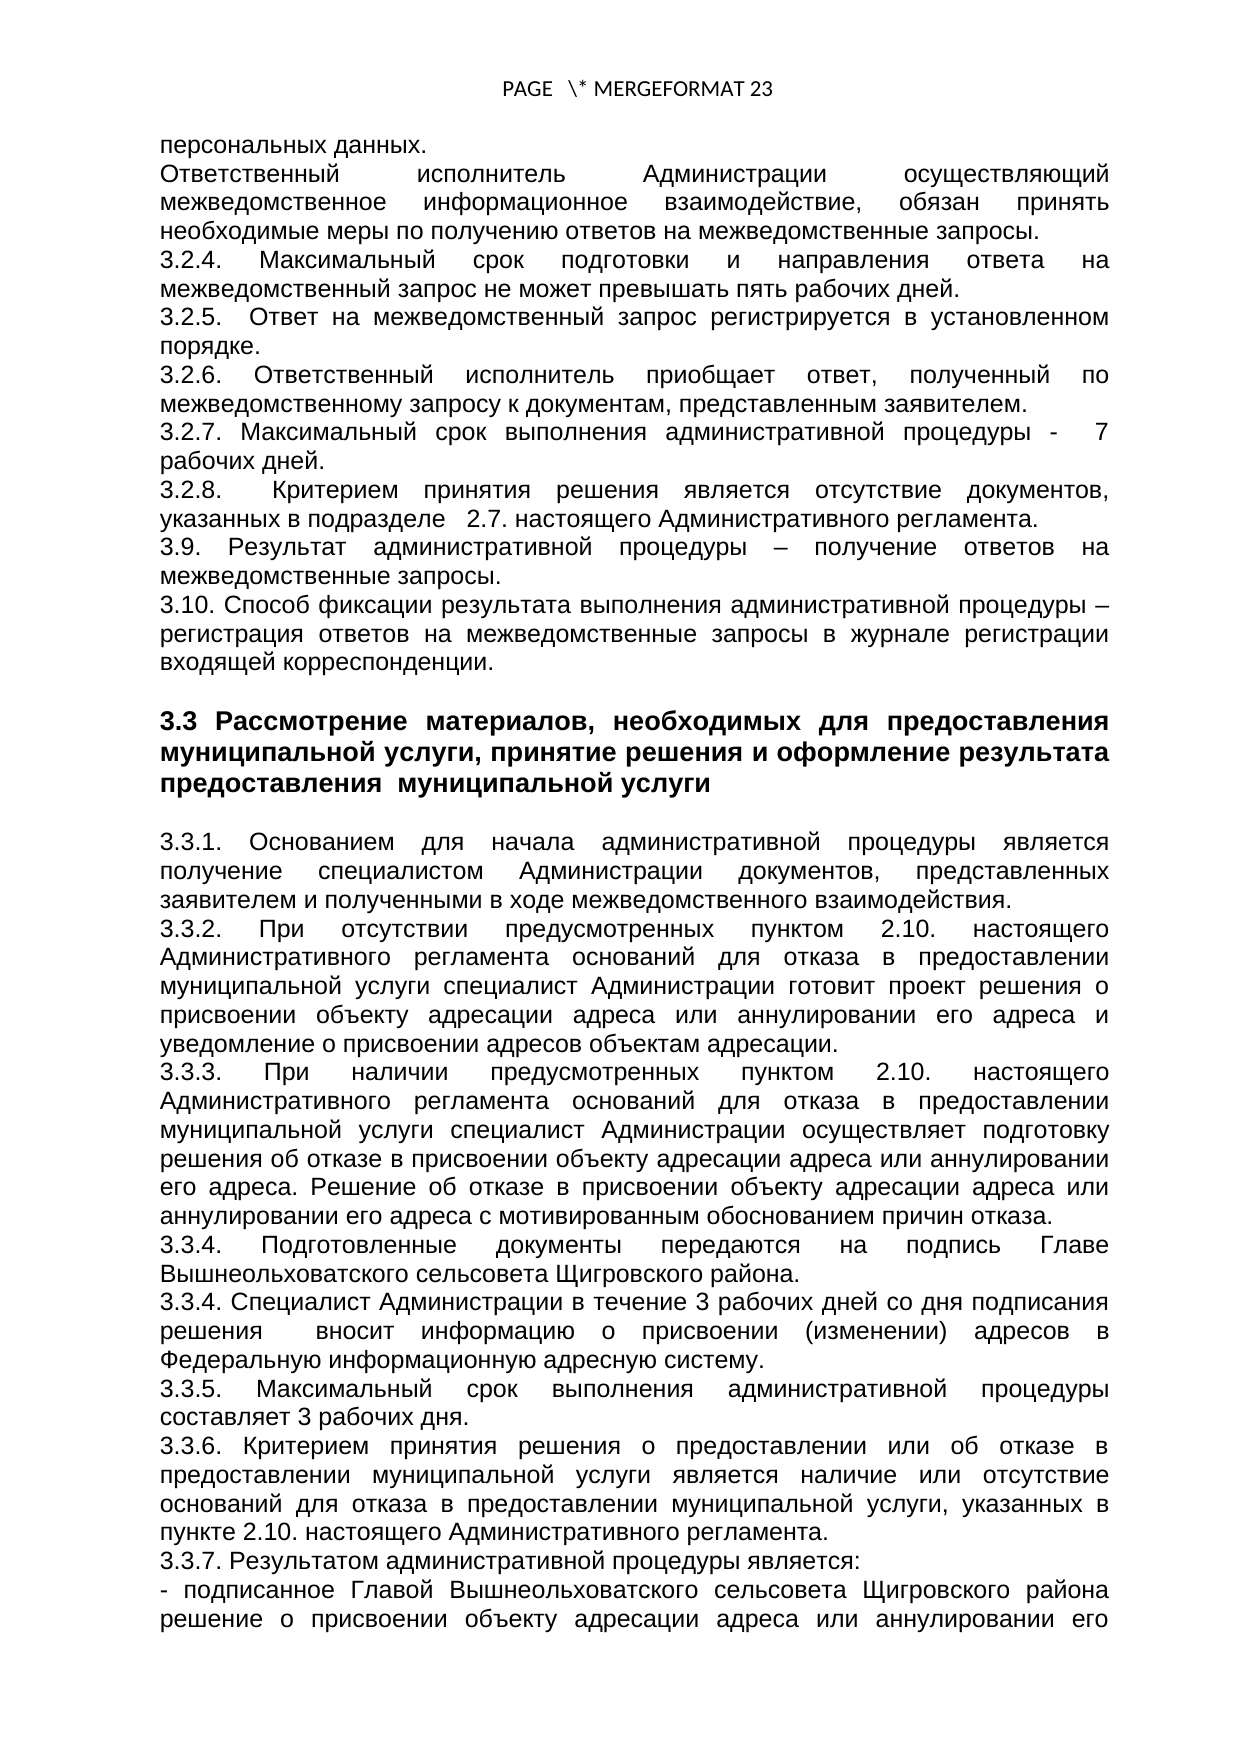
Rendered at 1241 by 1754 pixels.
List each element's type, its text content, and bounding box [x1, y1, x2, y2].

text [159, 1575, 1110, 1632]
text 3.3.4. Специалист Администрации в течение 3 рабочих дней со дня подписания решения вносит информацию о присвоении (изменении) адресов в Федеральную информационную адресную систему. [159, 1287, 1110, 1374]
text 3.9. Результат административной процедуры – получение ответов на межведомственные запросы. [159, 532, 1110, 590]
text 3.3 Рассмотрение материалов, необходимых для предоставления муниципальной услуги, принятие решения и оформление результата предоставления муниципальной услуги [159, 705, 1110, 799]
text 3.3.1. Основанием для начала административной процедуры является получение специалистом Администрации документов, представленных заявителем и полученными в ходе межведомственного взаимодействия. [159, 827, 1110, 914]
text 3.3.2. При отсутствии предусмотренных пунктом 2.10. настоящего Административного регламента оснований для отказа в предоставлении муниципальной услуги специалист Администрации готовит проект решения о присвоении объекту адресации адреса или аннулировании его адреса и уведомление о присвоении адресов объектам адресации. [159, 914, 1110, 1057]
text 3.3.3. При наличии предусмотренных пунктом 2.10. настоящего Административного регламента оснований для отказа в предоставлении муниципальной услуги специалист Администрации осуществляет подготовку решения об отказе в присвоении объекту адресации адреса или аннулировании его адреса. Решение об отказе в присвоении объекту адресации адреса или аннулировании его адреса с мотивированным обоснованием причин отказа. [159, 1057, 1110, 1230]
text 3.2.7. Максимальный срок выполнения административной процедуры - 7 рабочих дней. [159, 417, 1110, 475]
text Ответственный исполнитель Администрации осуществляющий межведомственное информационное взаимодействие, обязан принять необходимые меры по получению ответов на межведомственные запросы. [159, 159, 1110, 245]
text 3.3.4. Подготовленные документы передаются на подпись Главе Вышнеольховатского сельсовета Щигровского района. [159, 1230, 1110, 1287]
text 3.3.5. Максимальный срок выполнения административной процедуры составляет 3 рабочих дня. [159, 1374, 1110, 1431]
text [159, 130, 1110, 159]
text 3.3.6. Критерием принятия решения о предоставлении или об отказе в предоставлении муниципальной услуги является наличие или отсутствие оснований для отказа в предоставлении муниципальной услуги, указанных в пункте 2.10. настоящего Административного регламента. [159, 1431, 1110, 1546]
text 3.2.8. Критерием принятия решения является отсутствие документов, указанных в подразделе 2.7. настоящего Административного регламента. [159, 475, 1110, 532]
text 3.3.7. Результатом административной процедуры является: [159, 1546, 1110, 1575]
text 3.2.6. Ответственный исполнитель приобщает ответ, полученный по межведомственному запросу к документам, представленным заявителем. [159, 360, 1110, 417]
text 3.10. Способ фиксации результата выполнения административной процедуры – регистрация ответов на межведомственные запросы в журнале регистрации входящей корреспонденции. [159, 590, 1110, 676]
text 3.2.4. Максимальный срок подготовки и направления ответа на межведомственный запрос не может превышать пять рабочих дней. [159, 245, 1110, 302]
text 3.2.5. Ответ на межведомственный запрос регистрируется в установленном порядке. [159, 302, 1110, 360]
